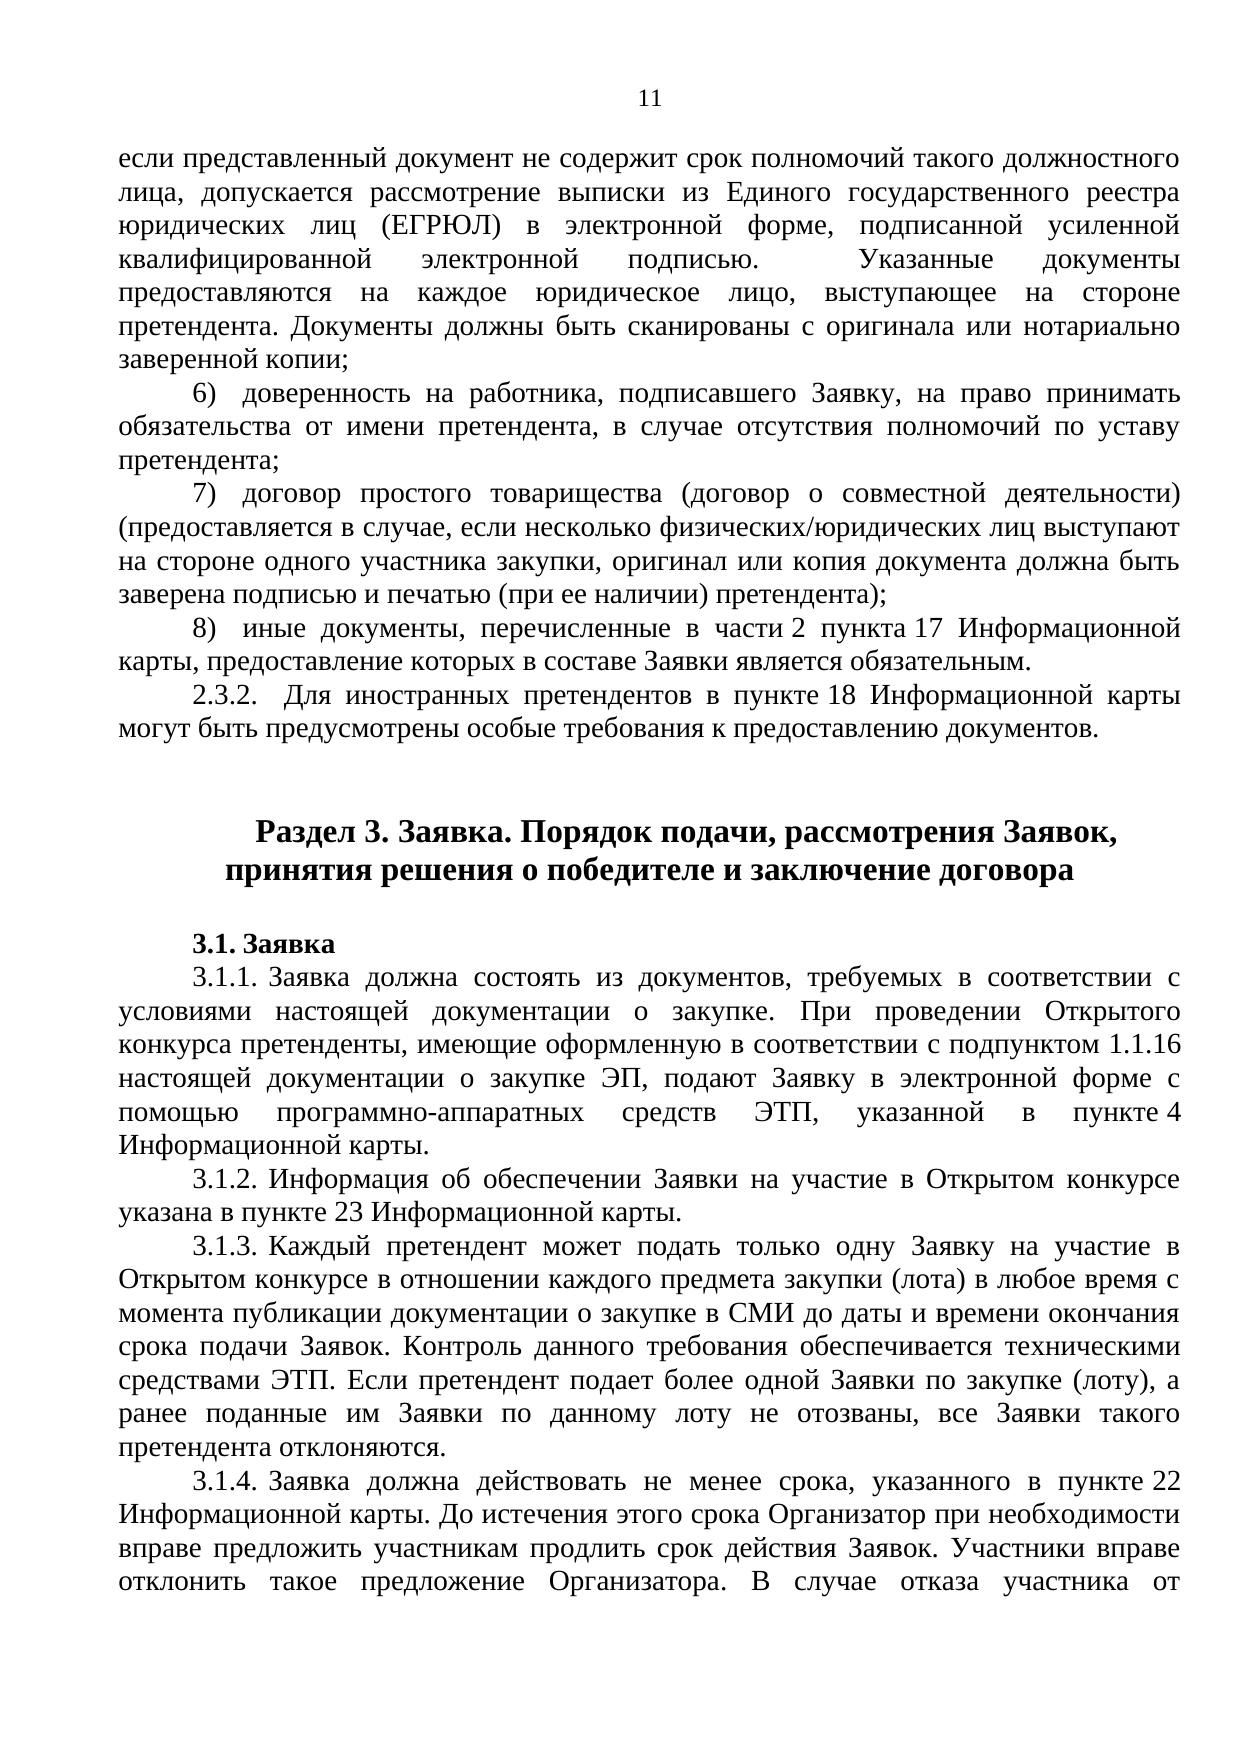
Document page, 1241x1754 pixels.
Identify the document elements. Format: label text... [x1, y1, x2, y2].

list Для иностранных претендентов в пункте 18 Информационной карты могут быть предусмотрены особые требования к предоставлению документов. [118, 677, 1181, 744]
list доверенность на работника, подписавшего Заявку, на право принимать обязательства от имени претендента, в случае отсутствия полномочий по уставу претендента; [118, 375, 1181, 476]
list Заявка [118, 926, 1181, 959]
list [118, 140, 1181, 375]
text Раздел 3. Заявка. Порядок подачи, рассмотрения Заявок, принятия решения о победителе и заключение договора [118, 811, 1181, 888]
text 8) иные документы, перечисленные в части 2 пункта 17 Информационной карты, предоставление которых в составе Заявки является обязательным. [118, 610, 1181, 677]
list Каждый претендент может подать только одну Заявку на участие в Открытом конкурсе в отношении каждого предмета закупки (лота) в любое время с момента публикации документации о закупке в СМИ до даты и времени окончания срока подачи Заявок. Контроль данного требования обеспечивается техническими средствами ЭТП. Если претендент подает более одной Заявки по закупке (лоту), а ранее поданные им Заявки по данному лоту не отозваны, все Заявки такого претендента отклоняются. [118, 1228, 1181, 1463]
list договор простого товарищества (договор о совместной деятельности) (предоставляется в случае, если несколько физических/юридических лиц выступают на стороне одного участника закупки, оригинал или копия документа должна быть заверена подписью и печатью (при ее наличии) претендента); [118, 476, 1181, 610]
list Заявка должна состоять из документов, требуемых в соответствии с условиями настоящей документации о закупке. При проведении Открытого конкурса претенденты, имеющие оформленную в соответствии с подпунктом 1.1.16 настоящей документации о закупке ЭП, подают Заявку в электронной форме с помощью программно-аппаратных средств ЭТП, указанной в пункте 4 Информационной карты. [118, 959, 1181, 1161]
list Информация об обеспечении Заявки на участие в Открытом конкурсе указана в пункте 23 Информационной карты. [118, 1161, 1181, 1228]
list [118, 1463, 1181, 1597]
